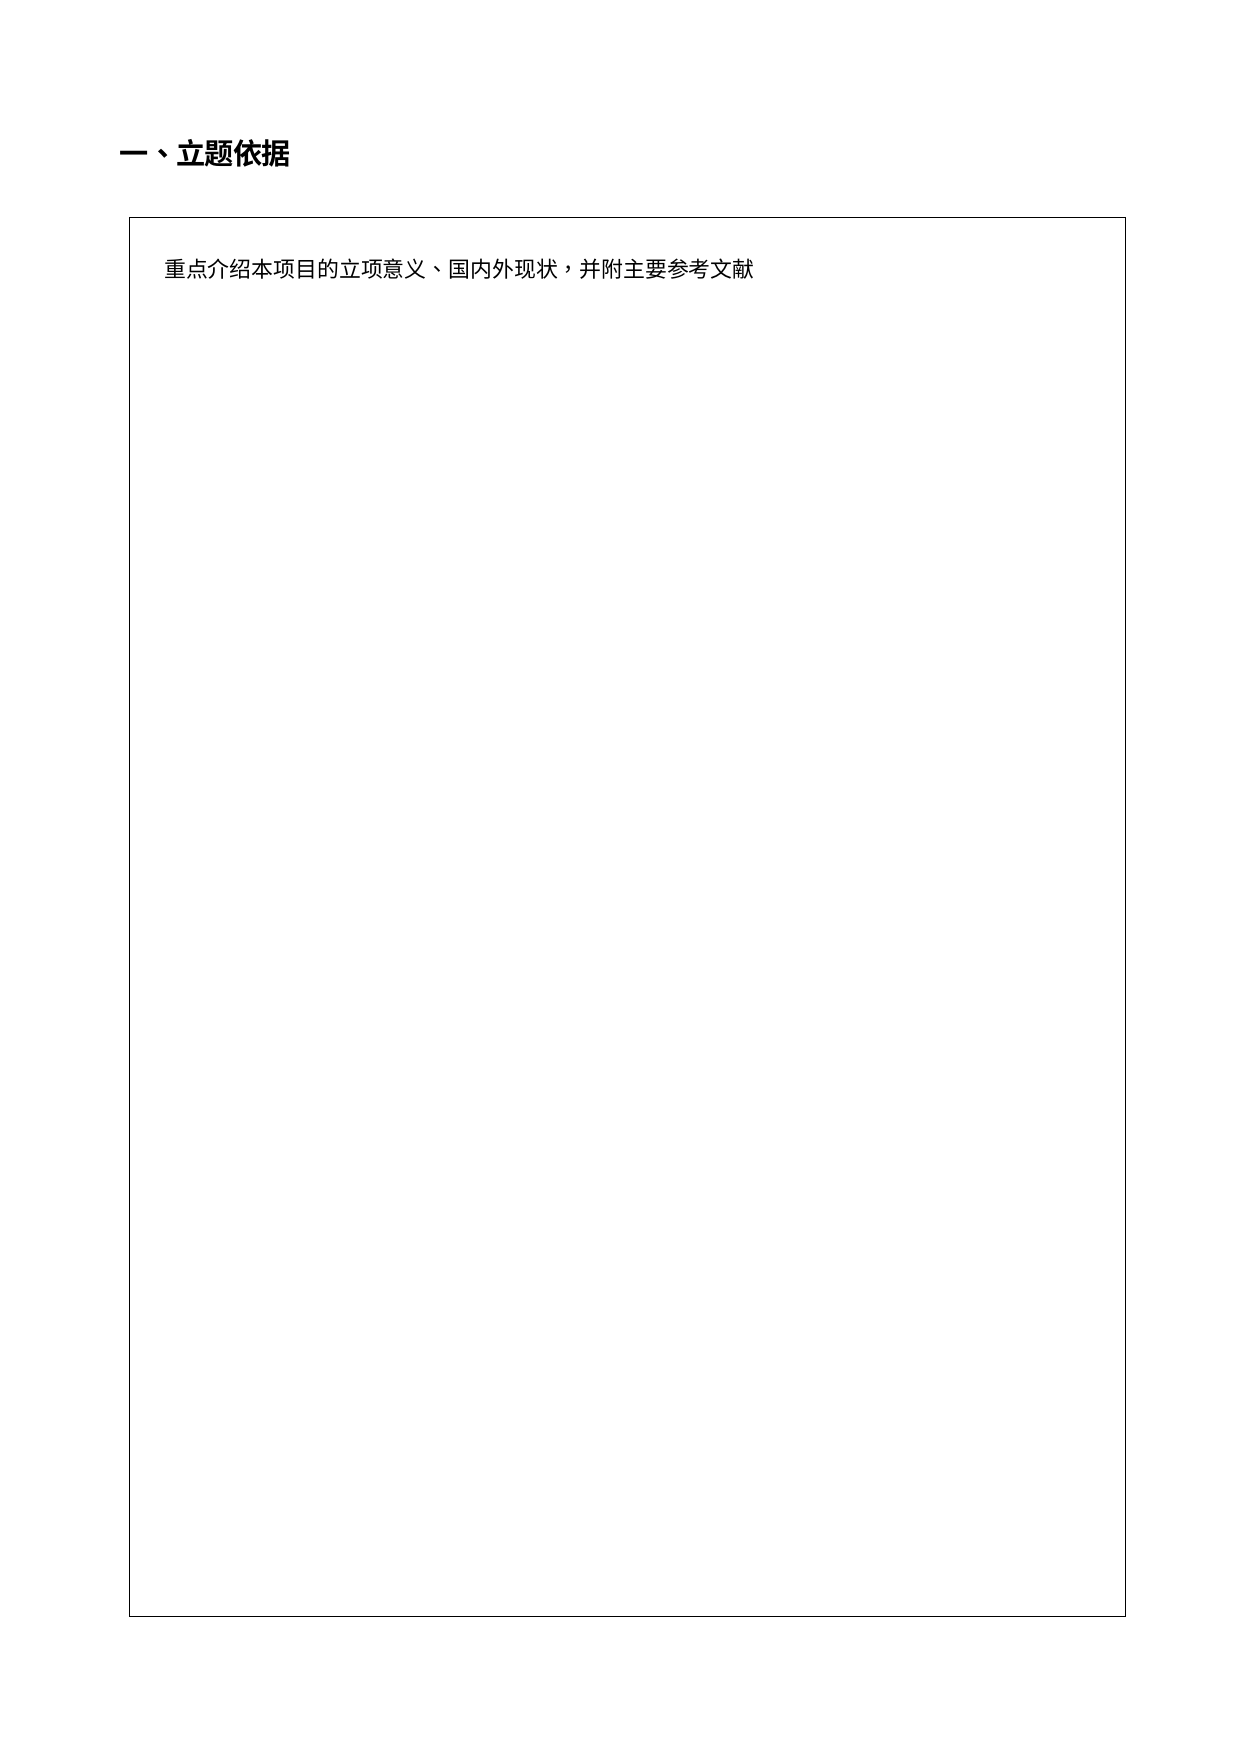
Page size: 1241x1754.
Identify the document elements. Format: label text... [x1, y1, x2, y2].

table_header 重点介绍本项目的立项意义、国内外现状，并附主要参考文献 [130, 218, 1125, 1616]
text 一、立题依据 [119, 136, 1126, 172]
